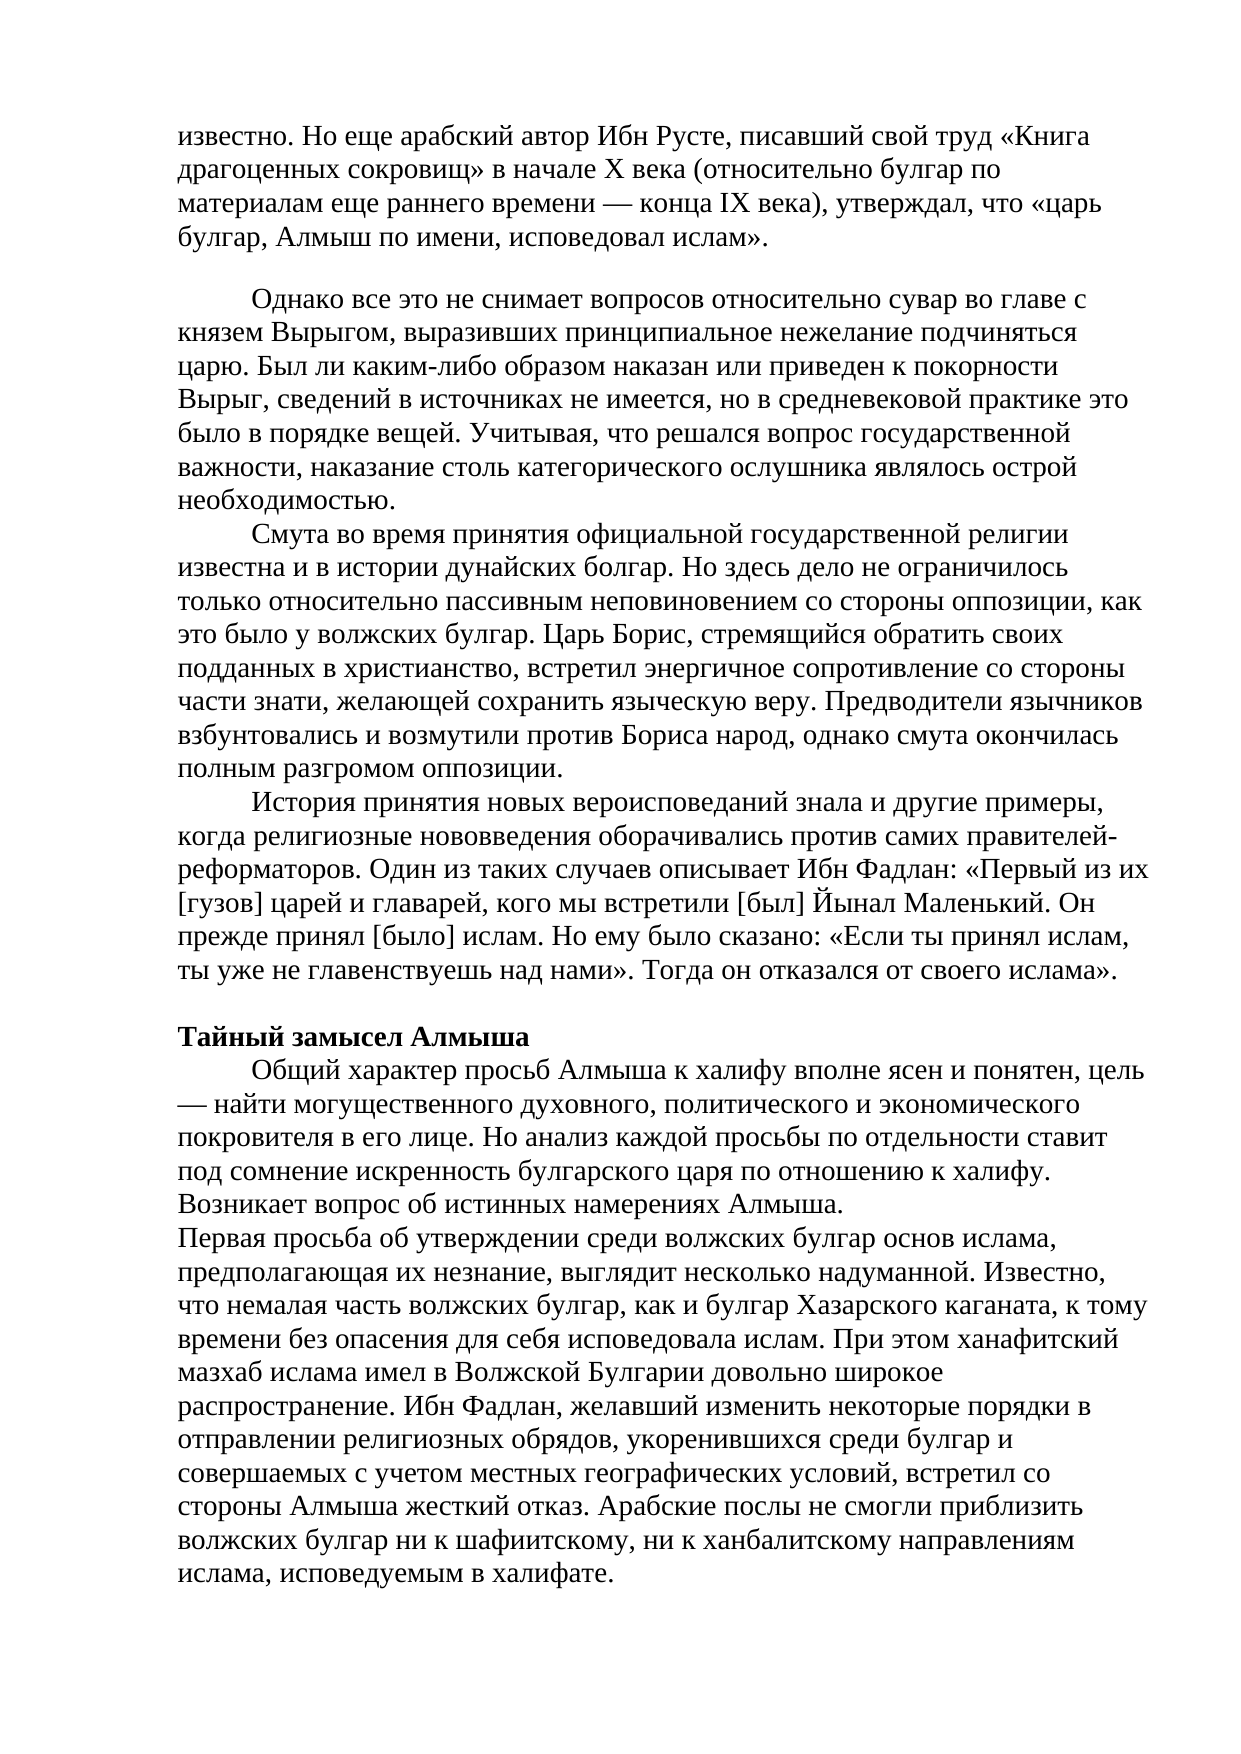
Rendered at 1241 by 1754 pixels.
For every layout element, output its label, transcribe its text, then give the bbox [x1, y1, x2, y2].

text Смута во время принятия официальной государственной религии известна и в истории дунайских болгар. Но здесь дело не ограничилось только относительно пассивным неповиновением со стороны оппозиции, как это было у волжских булгар. Царь Борис, стремящийся обратить своих подданных в христианство, встретил энергичное сопротивление со стороны части знати, желающей сохранить языческую веру. Предводители язычников взбунтовались и возмутили против Бориса народ, однако смута окончилась полным разгромом оппозиции. [177, 516, 1152, 784]
text Первая просьба об утверждении среди волжских булгар основ ислама, предполагающая их незнание, выглядит несколько надуманной. Известно, что немалая часть волжских булгар, как и булгар Хазарского каганата, к тому времени без опасения для себя исповедовала ислам. При этом ханафитский мазхаб ислама имел в Волжской Булгарии довольно широкое распространение. Ибн Фадлан, желавший изменить некоторые порядки в отправлении религиозных обрядов, укоренившихся среди булгар и совершаемых с учетом местных географических условий, встретил со стороны Алмыша жесткий отказ. Арабские послы не смогли приблизить волжских булгар ни к шафиитскому, ни к ханбалитскому направлениям ислама, исповедуемым в халифате. [177, 1220, 1152, 1618]
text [177, 118, 1152, 281]
subtitle Тайный замысел Алмыша [177, 1019, 1152, 1052]
text Однако все это не снимает вопросов относительно сувар во главе с князем Вырыгом, выразивших принципиальное нежелание подчиняться царю. Был ли каким-либо образом наказан или приведен к покорности Вырыг, сведений в источниках не имеется, но в средневековой практике это было в порядке вещей. Учитывая, что решался вопрос государственной важности, наказание столь категорического ослушника являлось острой необходимостью. [177, 281, 1152, 516]
text Общий характер просьб Алмыша к халифу вполне ясен и понятен, цель — найти могущественного духовного, политического и экономического покровителя в его лице. Но анализ каждой просьбы по отдельности ставит под сомнение искренность булгарского царя по отношению к халифу. Возникает вопрос об истинных намерениях Алмыша. [177, 1052, 1152, 1220]
text История принятия новых вероисповеданий знала и другие примеры, когда религиозные нововведения оборачивались против самих правителей-реформаторов. Один из таких случаев описывает Ибн Фадлан: «Первый из их [гузов] царей и главарей, кого мы встретили [был] Йынал Маленький. Он прежде принял [было] ислам. Но ему было сказано: «Если ты принял ислам, ты уже не главенствуешь над нами». Тогда он отказался от своего ислама». [177, 784, 1152, 985]
